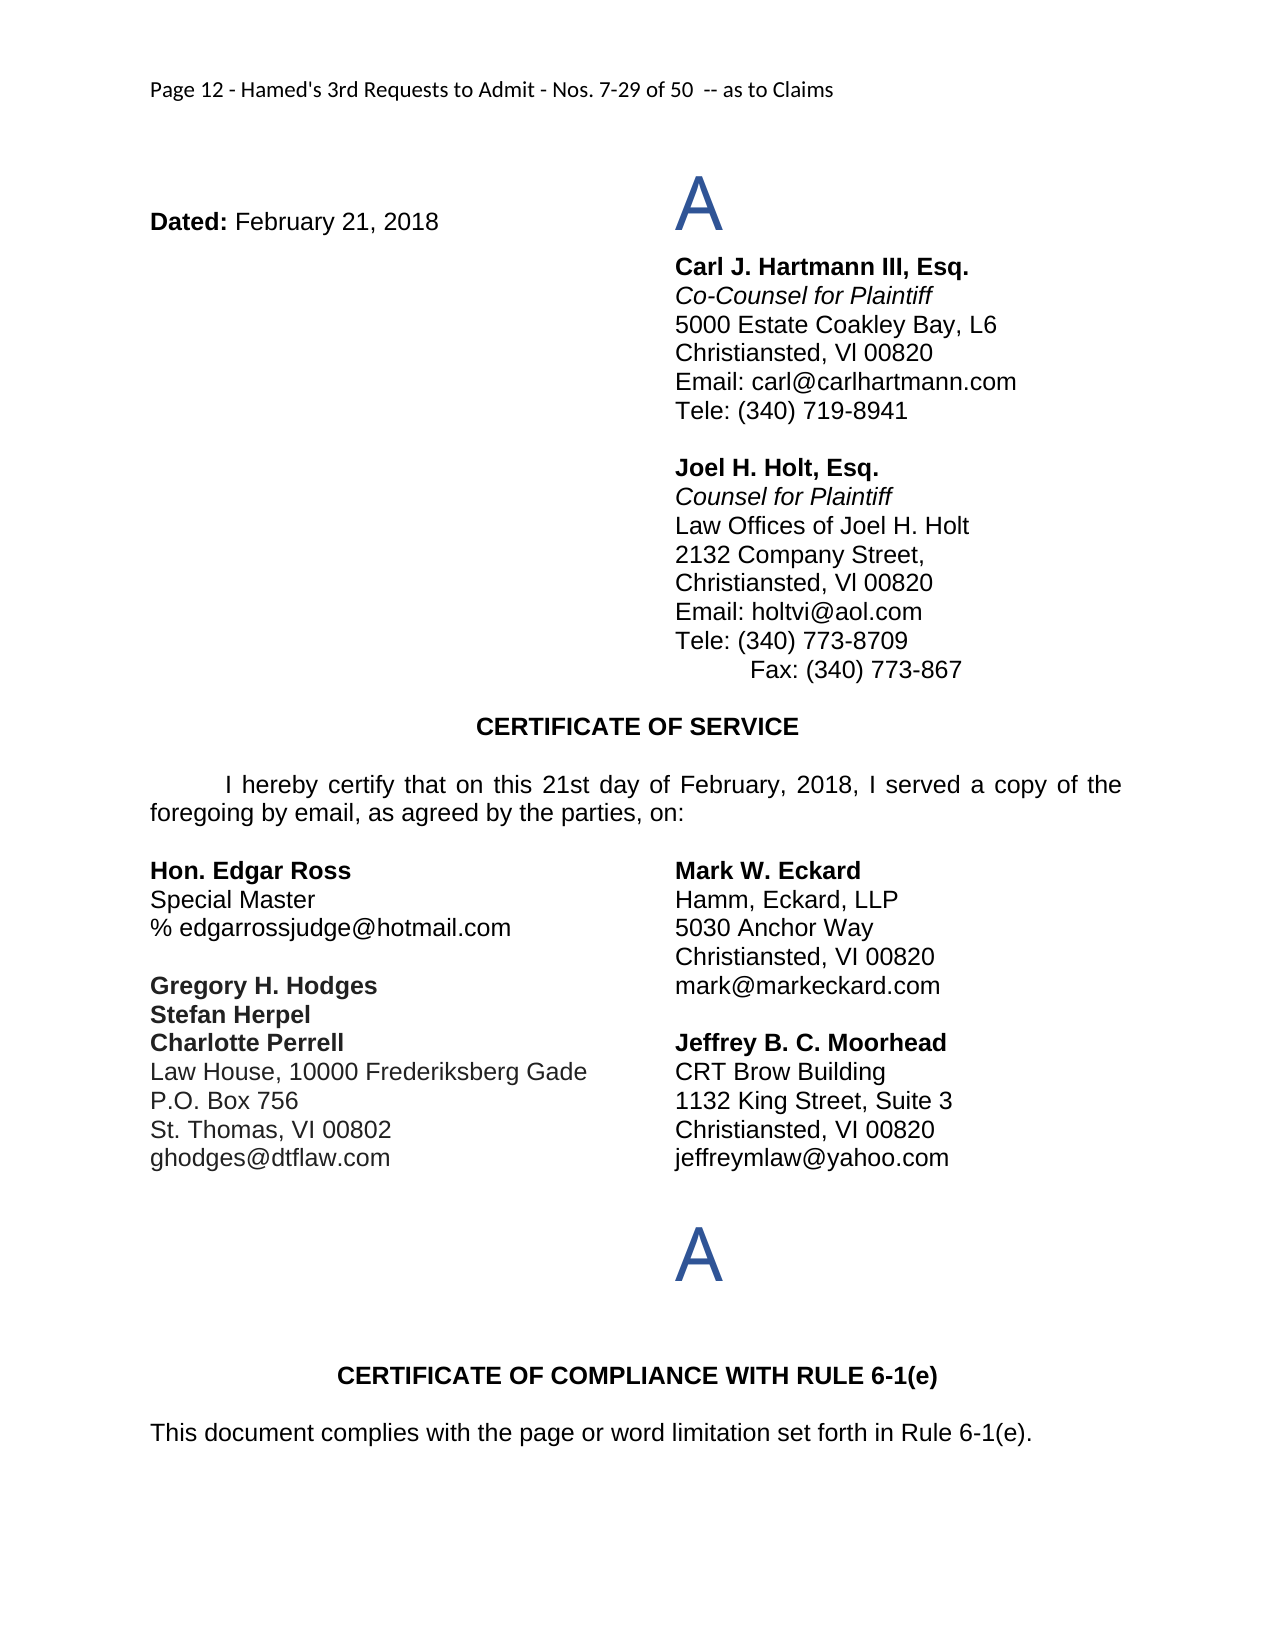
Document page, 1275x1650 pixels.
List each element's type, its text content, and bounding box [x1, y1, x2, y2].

text Email: holtvi@aol.com [150, 597, 1125, 626]
text CERTIFICATE OF SERVICE [150, 712, 1125, 741]
text A [150, 1201, 1125, 1303]
text jeffreymlaw@yahoo.com [675, 1143, 1125, 1172]
text Law House, 10000 Frederiksberg Gade [150, 1057, 600, 1086]
text Hon. Edgar Ross [150, 856, 600, 885]
text 2132 Company Street, [150, 540, 1125, 568]
text 5030 Anchor Way [675, 913, 1125, 942]
text Mark W. Eckard [675, 856, 1125, 885]
text P.O. Box 756 [150, 1086, 600, 1115]
text Counsel for Plaintiff [150, 482, 1125, 511]
text Hamm, Eckard, LLP [675, 885, 1125, 913]
text CRT Brow Building [675, 1057, 1125, 1086]
text Law Offices of Joel H. Holt [150, 511, 1125, 540]
text 5000 Estate Coakley Bay, L6 [675, 310, 1125, 338]
text Tele: (340) 773-8709 Fax: (340) 773-867 [150, 626, 1125, 683]
text 1132 King Street, Suite 3 [675, 1086, 1125, 1115]
text Charlotte Perrell [150, 1028, 600, 1057]
text Christiansted, VI 00820 [675, 1115, 1125, 1143]
text Gregory H. Hodges [150, 971, 600, 1000]
text Tele: (340) 719-8941 [675, 396, 1125, 425]
text Email: carl@carlhartmann.com [675, 367, 1125, 396]
text I hereby certify that on this 21st day of February, 2018, I served a copy of the foregoing by email, as agreed by the parties, on: [150, 770, 1125, 827]
text Joel H. Holt, Esq. [150, 453, 1125, 482]
text % edgarrossjudge@hotmail.com [150, 913, 600, 942]
text St. Thomas, VI 00802 [150, 1115, 600, 1143]
text mark@markeckard.com [675, 971, 1125, 1000]
text Stefan Herpel [150, 1000, 600, 1028]
text Special Master [150, 885, 600, 913]
text Christiansted, Vl 00820 [150, 568, 1125, 597]
text Christiansted, VI 00820 [675, 942, 1125, 971]
text ghodges@dtflaw.com [150, 1143, 600, 1172]
text CERTIFICATE OF COMPLIANCE WITH RULE 6-1(e) [150, 1361, 1125, 1389]
text Jeffrey B. C. Moorhead [675, 1028, 1125, 1057]
text Carl J. Hartmann III, Esq. [675, 252, 1125, 281]
text Christiansted, Vl 00820 [675, 338, 1125, 367]
text Dated: February 21, 2018 A [150, 150, 1125, 252]
text Co-Counsel for Plaintiff [675, 281, 1125, 310]
text This document complies with the page or word limitation set forth in Rule 6-1(e). [150, 1418, 1125, 1447]
